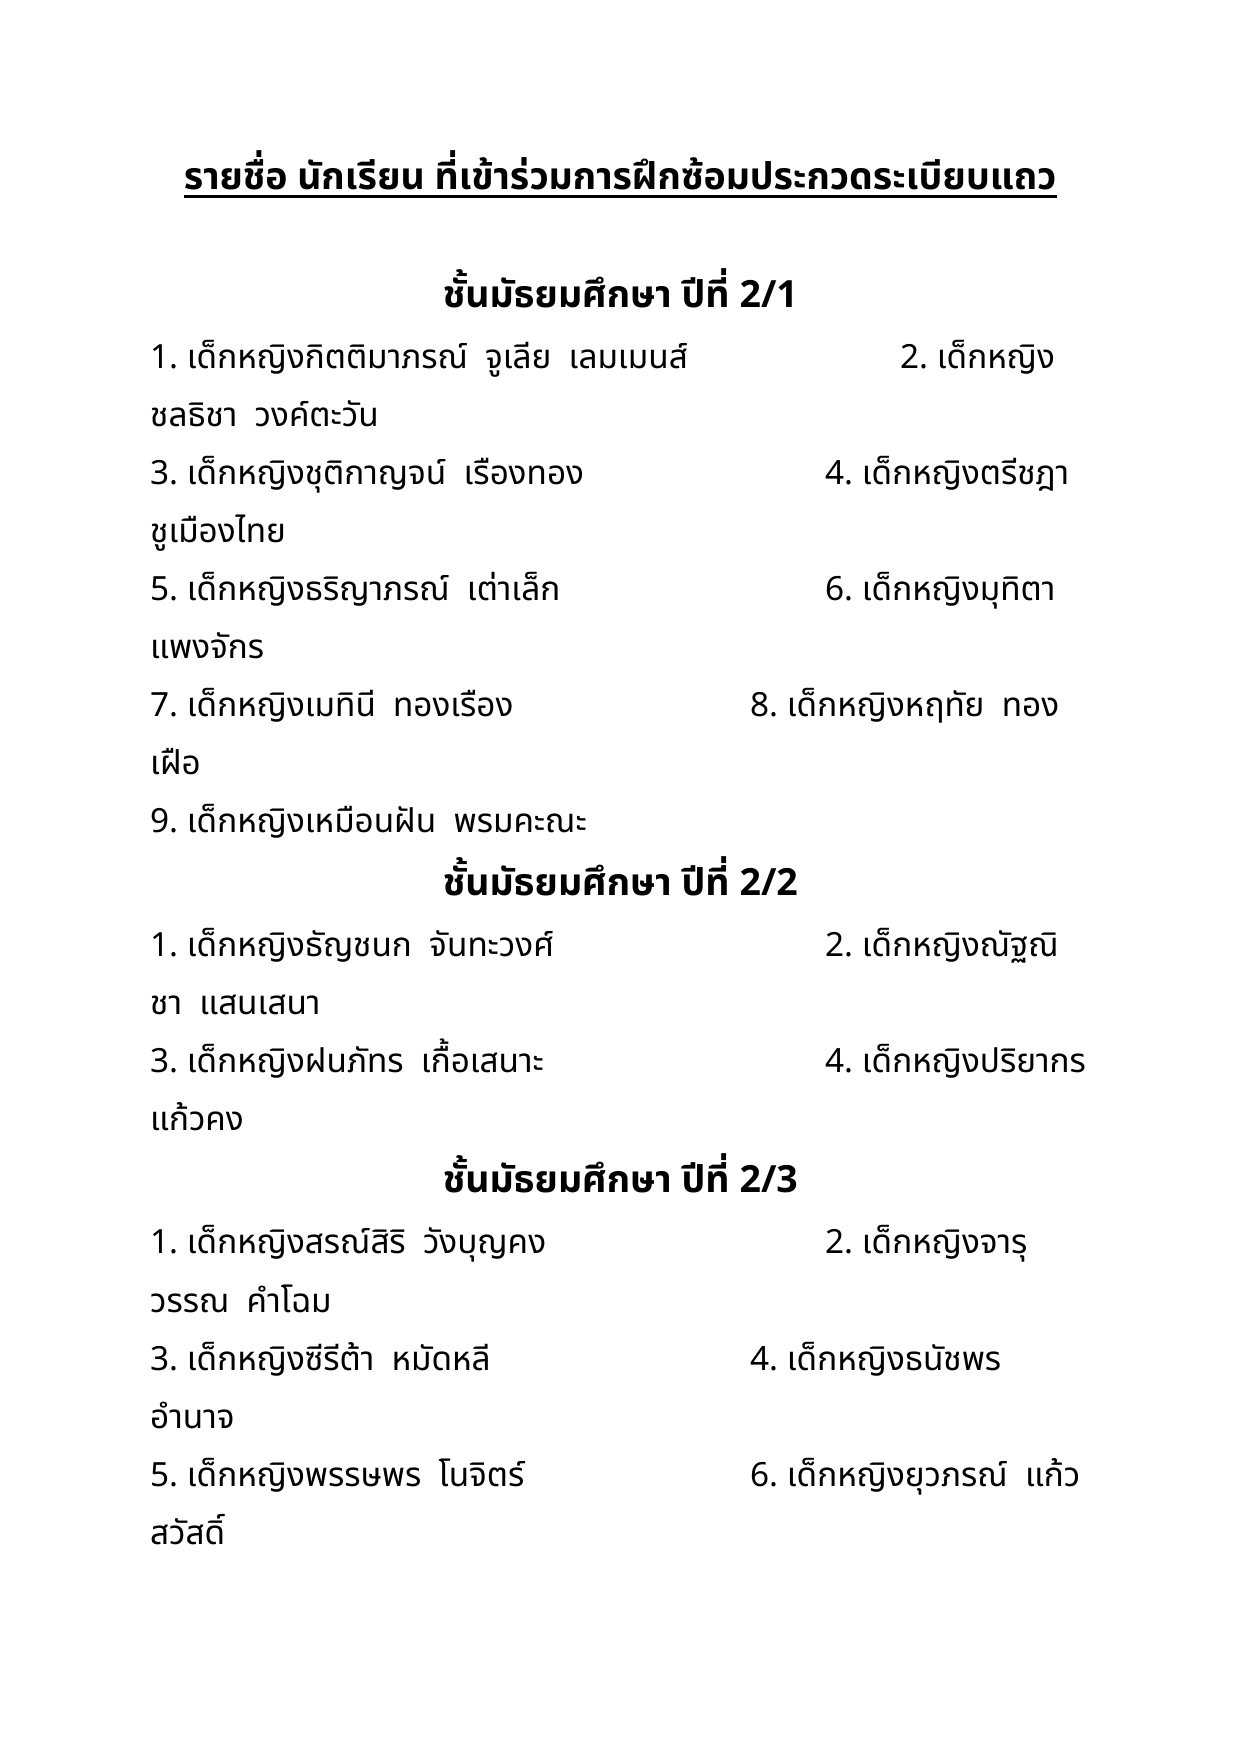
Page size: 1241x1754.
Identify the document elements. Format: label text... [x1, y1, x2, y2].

text 1. เด็กหญิงธัญชนก จันทะวงศ์ 2. เด็กหญิงณัฐณิชา แสนเสนา [150, 921, 1090, 1029]
text 1. เด็กหญิงกิตติมาภรณ์ จูเลีย เลมเมนส์ 2. เด็กหญิงชลธิชา วงค์ตะวัน [150, 333, 1090, 441]
text 3. เด็กหญิงฝนภัทร เกื้อเสนาะ 4. เด็กหญิงปริยากร แก้วคง [150, 1037, 1090, 1145]
text 5. เด็กหญิงธริญาภรณ์ เต่าเล็ก 6. เด็กหญิงมุทิตา แพงจักร [150, 565, 1090, 673]
text ชั้นมัธยมศึกษา ปีที่ 2/3 [150, 1153, 1090, 1210]
text ชั้นมัธยมศึกษา ปีที่ 2/2 [150, 855, 1090, 912]
text 7. เด็กหญิงเมทินี ทองเรือง 8. เด็กหญิงหฤทัย ทองเฝือ [150, 681, 1090, 789]
text ชั้นมัธยมศึกษา ปีที่ 2/1 [150, 267, 1090, 324]
text 9. เด็กหญิงเหมือนฝัน พรมคะณะ [150, 797, 1090, 848]
text 5. เด็กหญิงพรรษพร โนจิตร์ 6. เด็กหญิงยุวภรณ์ แก้วสวัสดิ์ [150, 1451, 1090, 1559]
text 1. เด็กหญิงสรณ์สิริ วังบุญคง 2. เด็กหญิงจารุวรรณ คำโฉม [150, 1218, 1090, 1327]
text 3. เด็กหญิงซีรีต้า หมัดหลี 4. เด็กหญิงธนัชพร อำนาจ [150, 1334, 1090, 1443]
text 3. เด็กหญิงชุติกาญจน์ เรืองทอง 4. เด็กหญิงตรีชฎา ชูเมืองไทย [150, 449, 1090, 557]
text รายชื่อ นักเรียน ที่เข้าร่วมการฝึกซ้อมประกวดระเบียบแถว [150, 150, 1090, 207]
